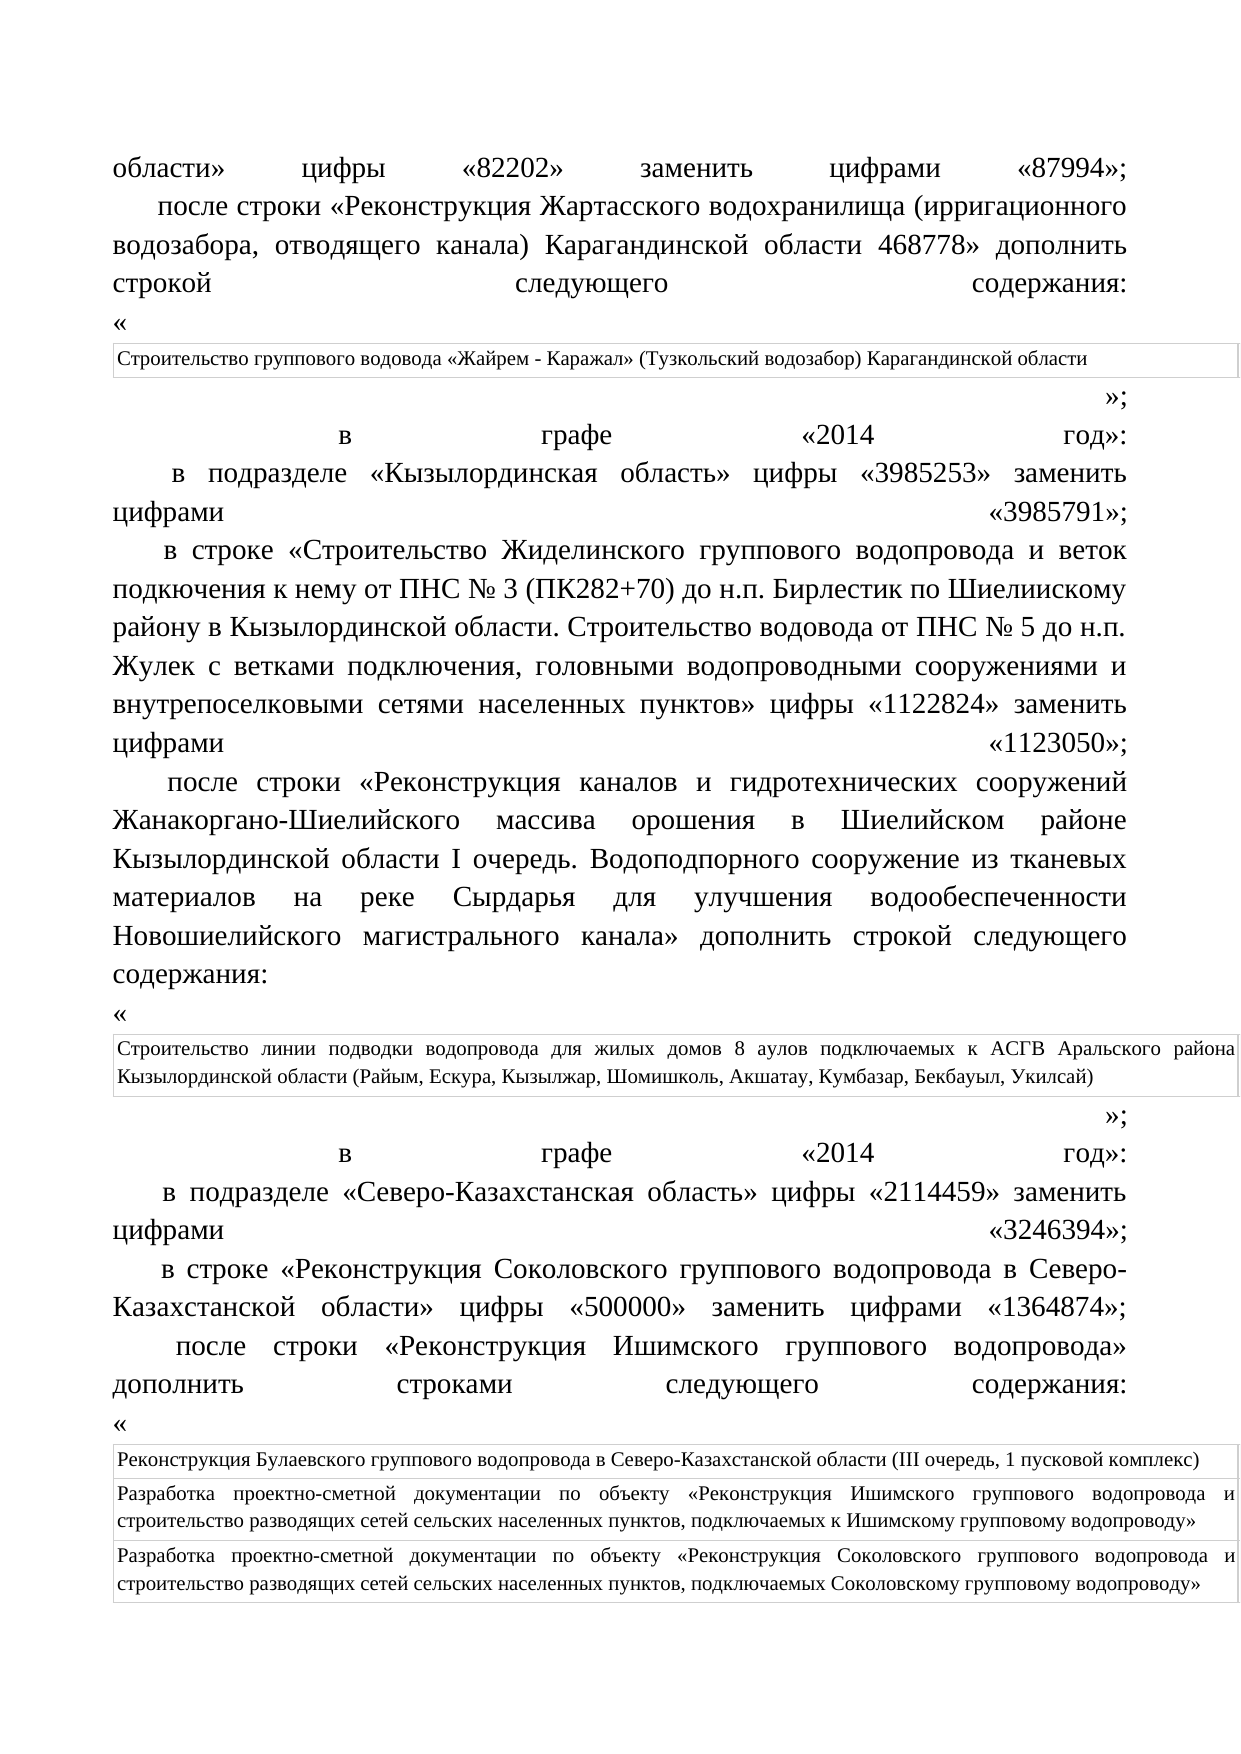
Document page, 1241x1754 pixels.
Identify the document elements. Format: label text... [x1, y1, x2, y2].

table_header Строительство группового водовода «Жайрем - Каражал» (Тузкольский водозабор) Карагандинской области [114, 344, 1237, 377]
text »; в графе «2014 год»: в подразделе «Северо-Казахстанская область» цифры «2114459» заменить цифрами «3246394»; в строке «Реконструкция Соколовского группового водопровода в Северо-Казахстанской области» цифры «500000» заменить цифрами «1364874»; после строки «Реконструкция Ишимского группового водопровода» дополнить строками следующего содержания: « [112, 1097, 1128, 1439]
table_header Строительство линии подводки водопровода для жилых домов 8 аулов подключаемых к АСГВ Аральского района Кызылординской области (Райым, Ескура, Кызылжар, Шомишколь, Акшатау, Кумбазар, Бекбауыл, Укилсай) [114, 1035, 1237, 1096]
table_cell Разработка проектно-сметной документации по объекту «Реконструкция Соколовского группового водопровода и строительство разводящих сетей сельских населенных пунктов, подключаемых Соколовскому групповому водопроводу» [114, 1541, 1237, 1602]
table_header Реконструкция Булаевского группового водопровода в Северо-Казахстанской области (ІІІ очередь, 1 пусковой комплекс) [114, 1445, 1237, 1478]
table_cell Разработка проектно-сметной документации по объекту «Реконструкция Ишимского группового водопровода и строительство разводящих сетей сельских населенных пунктов, подключаемых к Ишимскому групповому водопроводу» [114, 1479, 1237, 1540]
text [112, 150, 1128, 338]
text »; в графе «2014 год»: в подразделе «Кызылординская область» цифры «3985253» заменить цифрами «3985791»; в строке «Строительство Жиделинского группового водопровода и веток подкючения к нему от ПНС № 3 (ПК282+70) до н.п. Бирлестик по Шиелиискому району в Кызылординской области. Строительство водовода от ПНС № 5 до н.п. Жулек с ветками подключения, головными водопроводными сооружениями и внутрепоселковыми сетями населенных пунктов» цифры «1122824» заменить цифрами «1123050»; после строки «Реконструкция каналов и гидротехнических сооружений Жанакоргано-Шиелийского массива орошения в Шиелийском районе Кызылординской области I очередь. Водоподпорного сооружение из тканевых материалов на реке Сырдарья для улучшения водообеспеченности Новошиелийского магистрального канала» дополнить строкой следующего содержания: « [112, 378, 1128, 1028]
